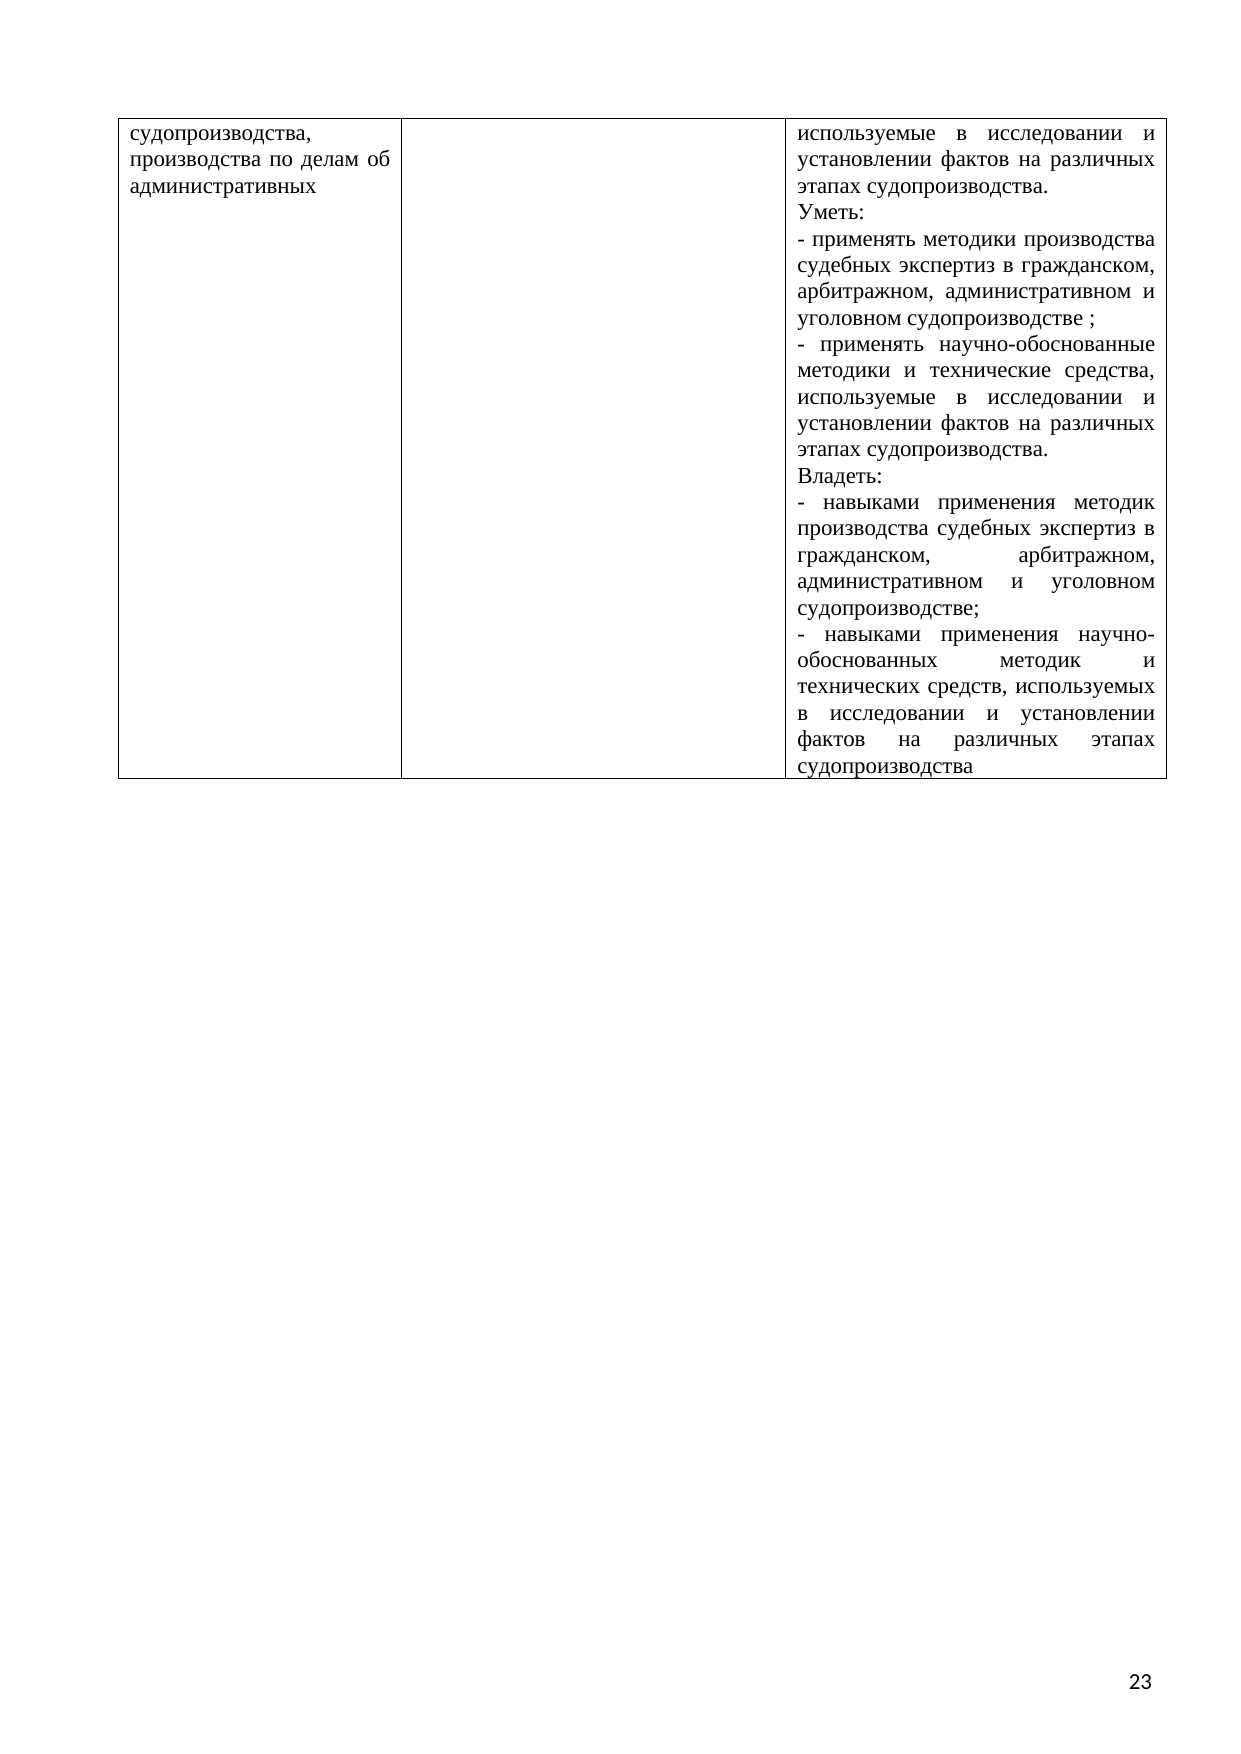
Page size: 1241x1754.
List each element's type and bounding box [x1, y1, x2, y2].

table_cell [402, 119, 785, 778]
table_cell [119, 119, 401, 778]
table_cell [786, 119, 1166, 778]
